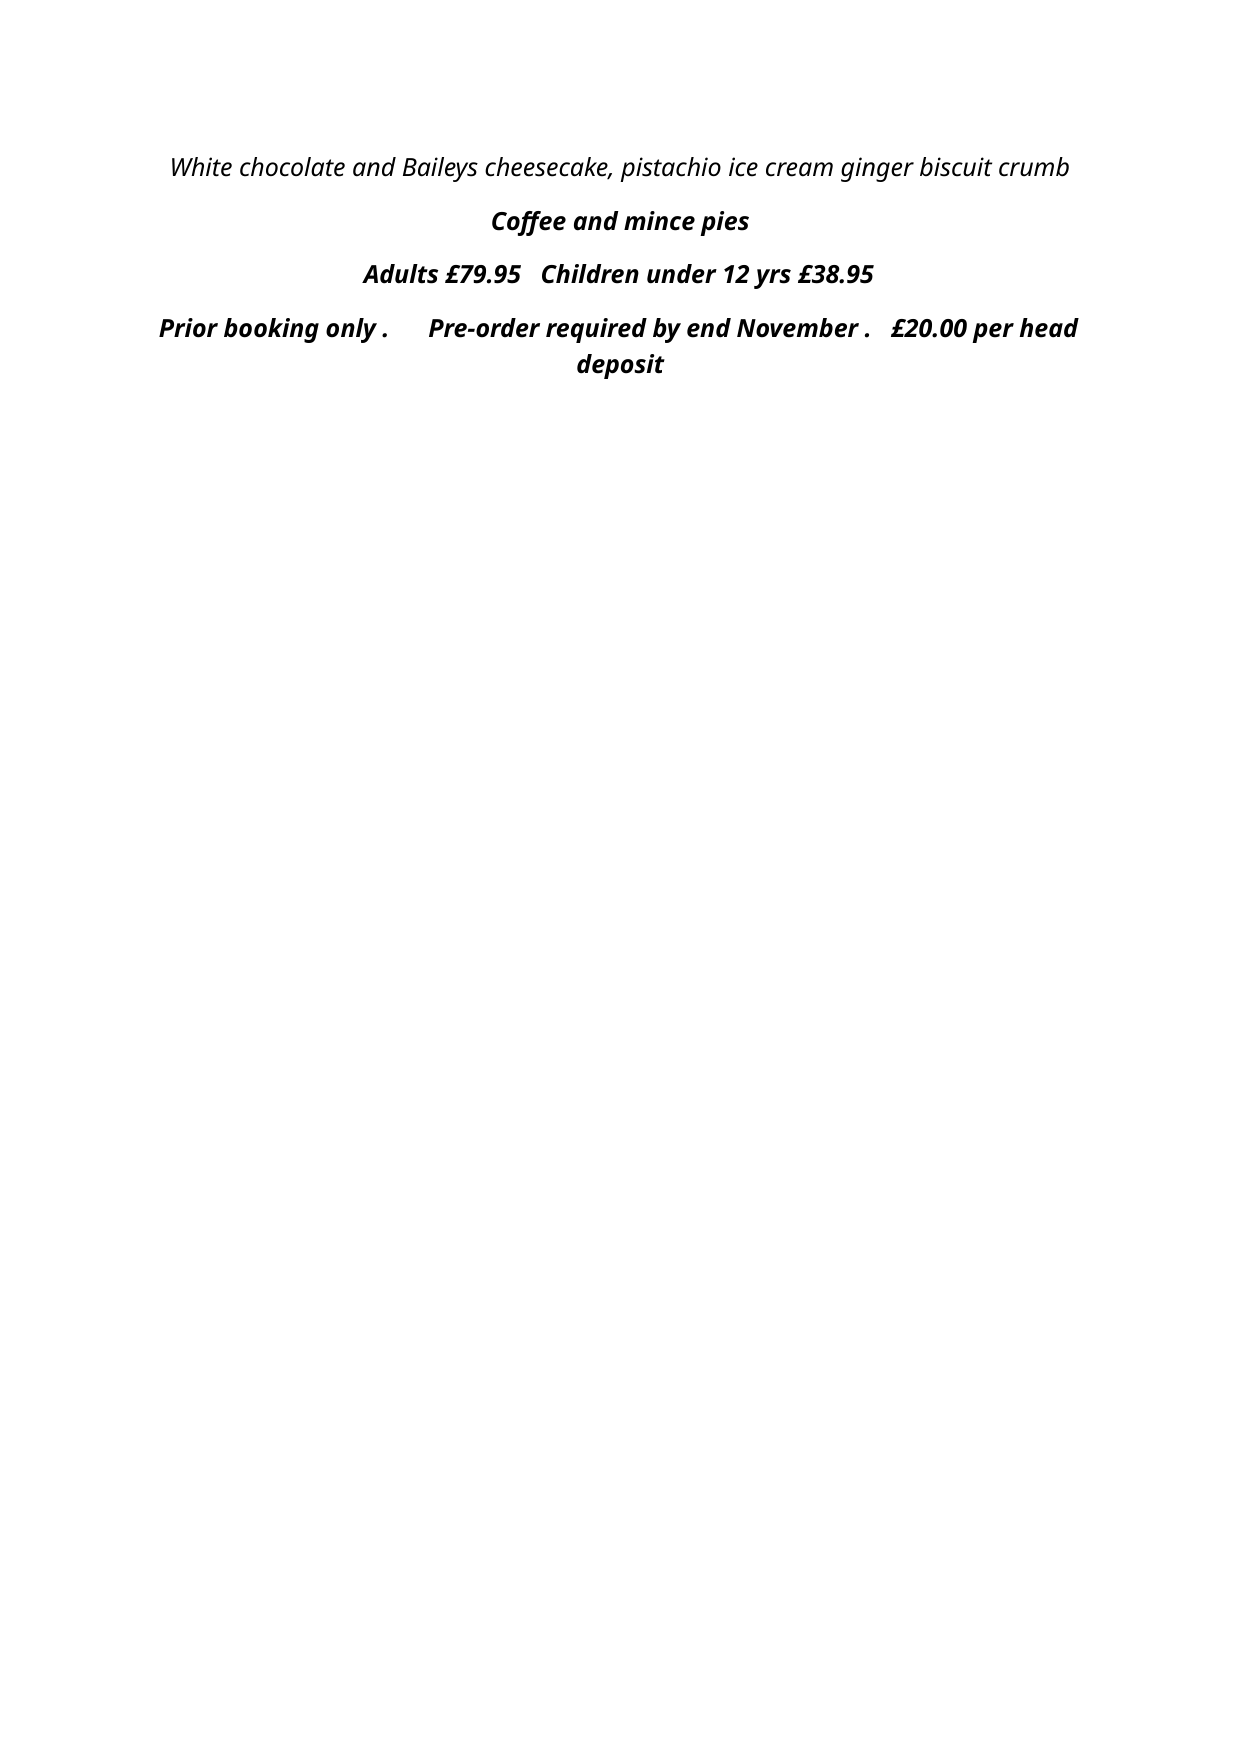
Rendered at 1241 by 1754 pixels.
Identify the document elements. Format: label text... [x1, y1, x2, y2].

text White chocolate and Baileys cheesecake, pistachio ice cream ginger biscuit crumb [150, 150, 1090, 184]
text Adults £79.95 Children under 12 yrs £38.95 [150, 257, 1090, 291]
text Coffee and mince pies [150, 203, 1090, 237]
text Prior booking only . Pre-order required by end November . £20.00 per head deposit [150, 310, 1090, 381]
